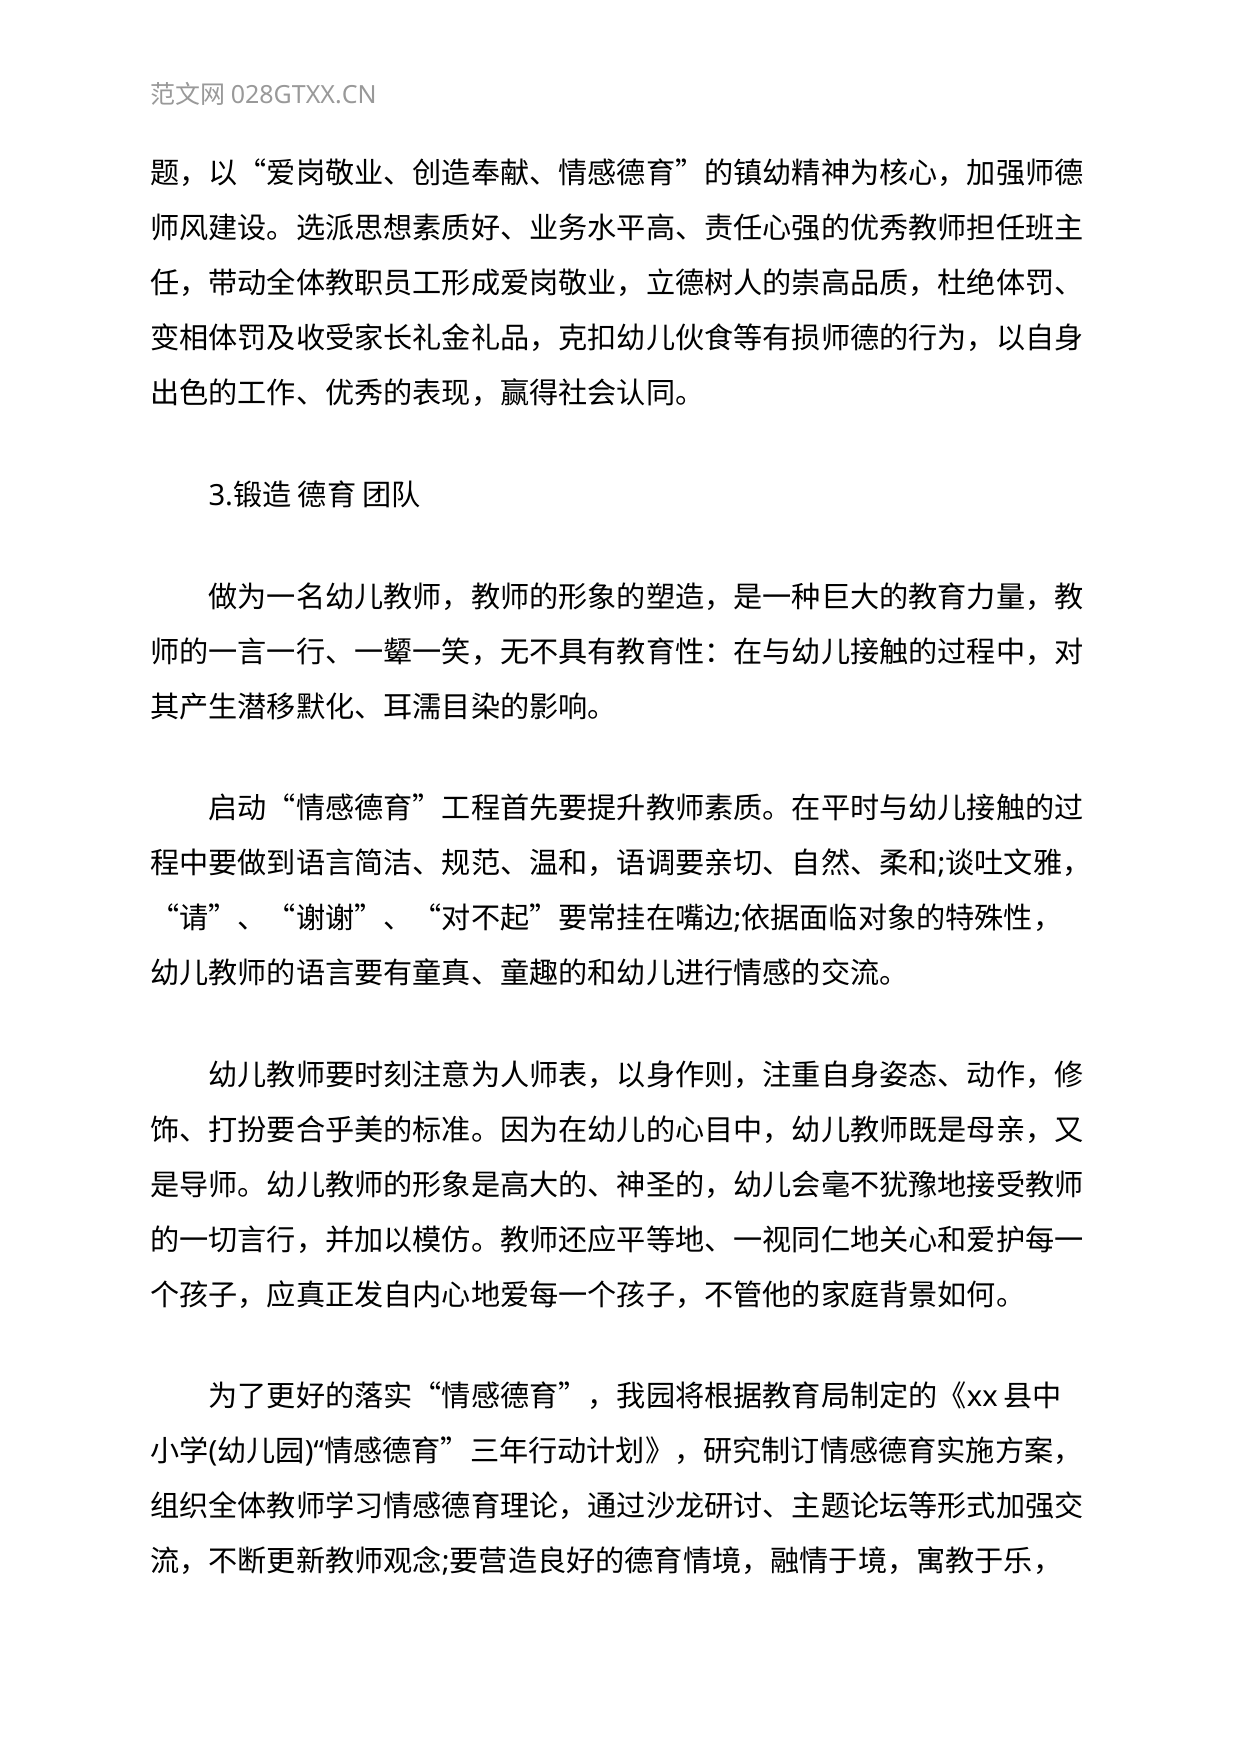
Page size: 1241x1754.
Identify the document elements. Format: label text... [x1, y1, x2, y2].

text 3.锻造 德育 团队 [150, 471, 1090, 514]
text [150, 150, 1090, 412]
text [150, 1373, 1090, 1580]
text 幼儿教师要时刻注意为人师表，以身作则，注重自身姿态、动作，修饰、打扮要合乎美的标准。因为在幼儿的心目中，幼儿教师既是母亲，又是导师。幼儿教师的形象是高大的、神圣的，幼儿会毫不犹豫地接受教师的一切言行，并加以模仿。教师还应平等地、一视同仁地关心和爱护每一个孩子，应真正发自内心地爱每一个孩子，不管他的家庭背景如何。 [150, 1052, 1090, 1313]
text 启动“情感德育”工程首先要提升教师素质。在平时与幼儿接触的过程中要做到语言简洁、规范、温和，语调要亲切、自然、柔和;谈吐文雅，“请”、“谢谢”、“对不起”要常挂在嘴边;依据面临对象的特殊性，幼儿教师的语言要有童真、童趣的和幼儿进行情感的交流。 [150, 785, 1090, 992]
text 做为一名幼儿教师，教师的形象的塑造，是一种巨大的教育力量，教师的一言一行、一颦一笑，无不具有教育性：在与幼儿接触的过程中，对其产生潜移默化、耳濡目染的影响。 [150, 573, 1090, 725]
